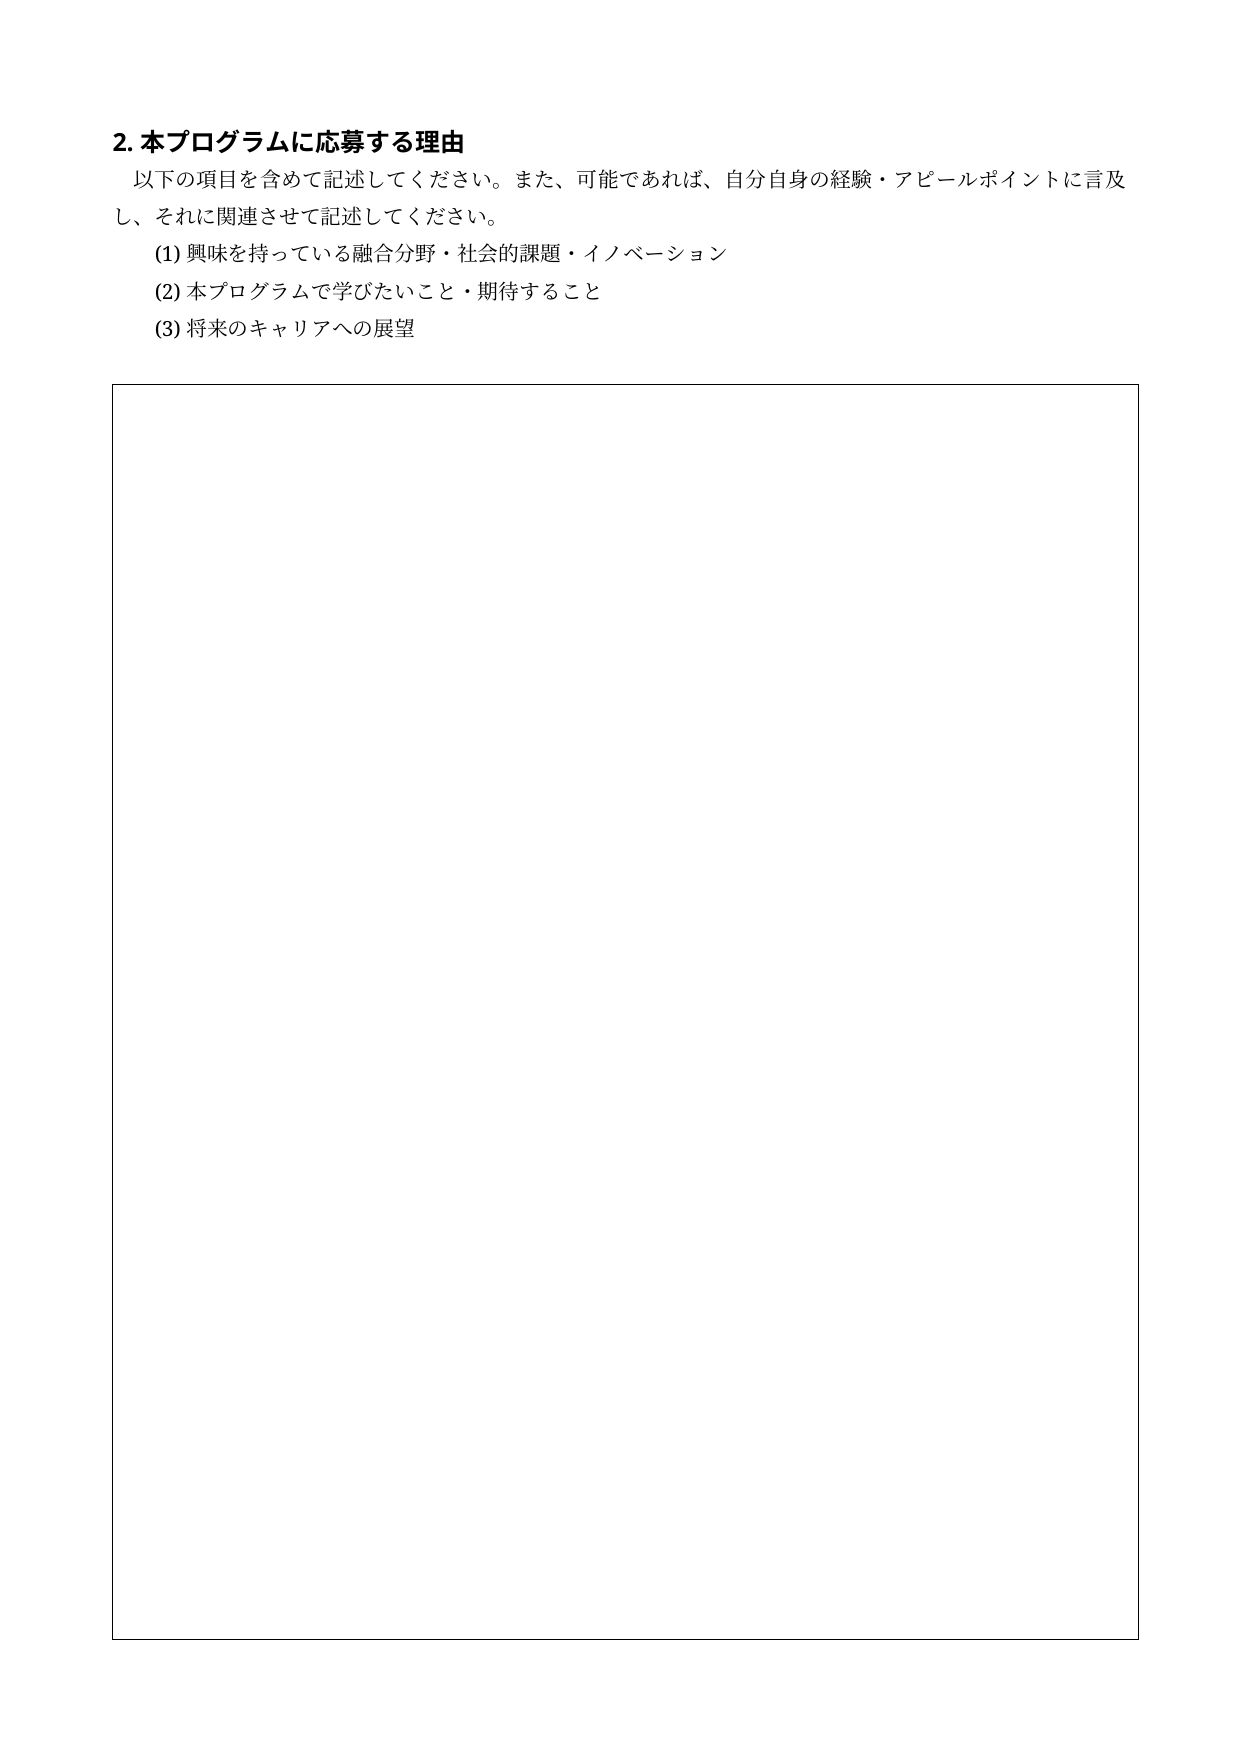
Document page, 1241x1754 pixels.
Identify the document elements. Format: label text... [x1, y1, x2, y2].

text (2) 本プログラムで学びたいこと・期待すること [127, 272, 1128, 309]
table_header [113, 385, 1138, 1639]
text (1) 興味を持っている融合分野・社会的課題・イノベーション [127, 234, 1128, 272]
text 以下の項目を含めて記述してください。また、可能であれば、自分自身の経験・アピールポイントに言及し、それに関連させて記述してください。 [112, 159, 1128, 234]
text (3) 将来のキャリアへの展望 [127, 309, 1128, 347]
text 2. 本プログラムに応募する理由 [112, 122, 1128, 159]
